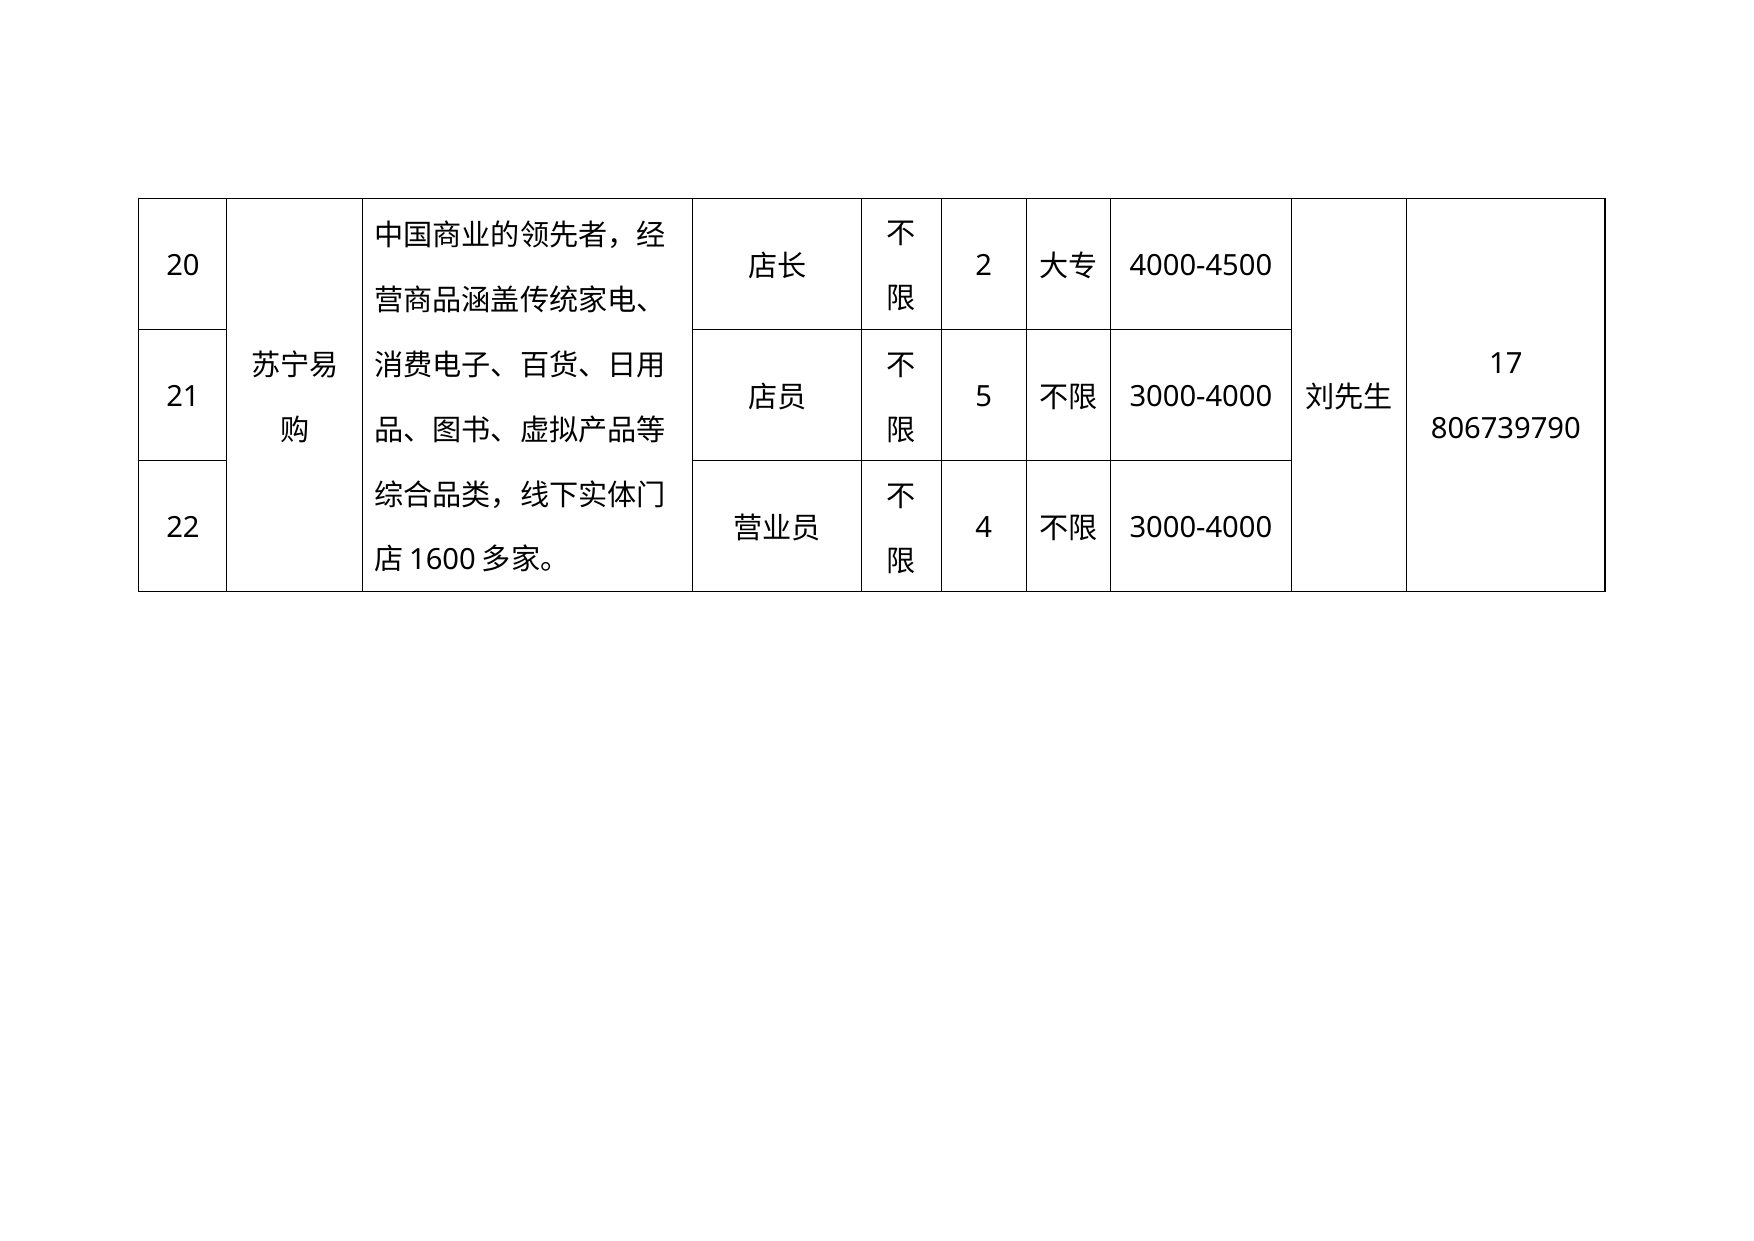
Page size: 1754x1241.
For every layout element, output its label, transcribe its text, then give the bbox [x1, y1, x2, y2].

table_cell 3000-4000 [1111, 461, 1291, 591]
table_cell 21 [139, 330, 226, 460]
table_cell 2 [942, 199, 1026, 329]
table_cell 营业员 [693, 461, 861, 591]
table_cell 大专 [1027, 199, 1110, 329]
table_cell 苏宁易购 [227, 199, 362, 591]
table_cell 中国商业的领先者，经营商品涵盖传统家电、消费电子、百货、日用品、图书、虚拟产品等综合品类，线下实体门店1600多家。 [363, 199, 692, 591]
table_cell 刘先生 [1292, 199, 1406, 591]
table_cell 5 [942, 330, 1026, 460]
table_cell 4 [942, 461, 1026, 591]
table_cell 不限 [862, 461, 941, 591]
table_cell 不限 [1027, 330, 1110, 460]
table_cell 17806739790 [1407, 199, 1604, 591]
table_cell 22 [139, 461, 226, 591]
table_cell 20 [139, 199, 226, 329]
table_cell 不限 [862, 199, 941, 329]
table_cell 不限 [862, 330, 941, 460]
table_cell 不限 [1027, 461, 1110, 591]
table_cell 4000-4500 [1111, 199, 1291, 329]
table_cell 3000-4000 [1111, 330, 1291, 460]
table_cell 店长 [693, 199, 861, 329]
table_cell 店员 [693, 330, 861, 460]
